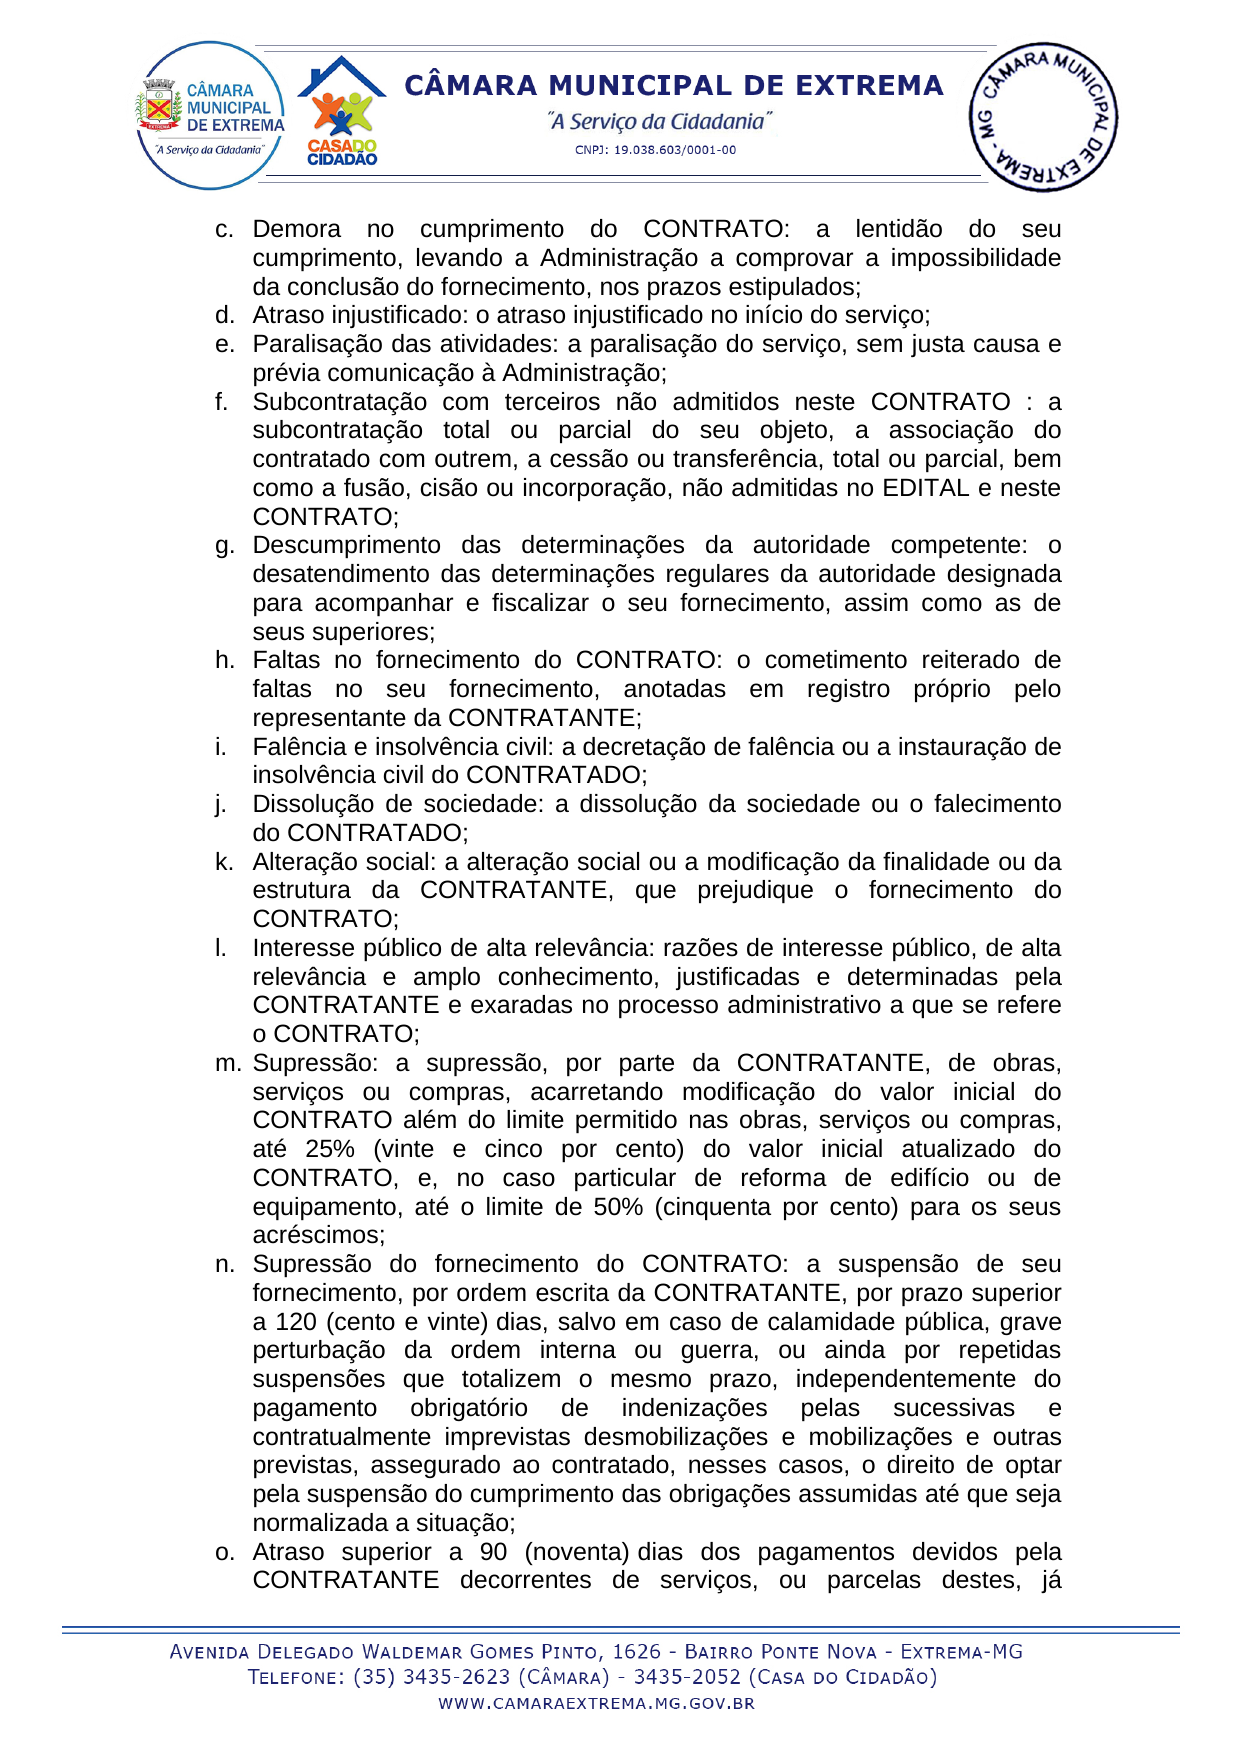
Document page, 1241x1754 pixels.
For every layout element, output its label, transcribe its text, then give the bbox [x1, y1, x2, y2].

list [215, 1536, 1063, 1594]
picture [124, 30, 1123, 221]
list Supressão: a supressão, por parte da CONTRATANTE, de obras, serviços ou compras, acarretando modificação do valor inicial do CONTRATO além do limite permitido nas obras, serviços ou compras, até 25% (vinte e cinco por cento) do valor inicial atualizado do CONTRATO, e, no caso particular de reforma de edifício ou de equipamento, até o limite de 50% (cinquenta por cento) para os seus acréscimos; [215, 1048, 1063, 1249]
list Atraso injustificado: o atraso injustificado no início do serviço; [215, 300, 1063, 329]
picture [46, 1615, 1194, 1724]
list Subcontratação com terceiros não admitidos neste CONTRATO : a subcontratação total ou parcial do seu objeto, a associação do contratado com outrem, a cessão ou transferência, total ou parcial, bem como a fusão, cisão ou incorporação, não admitidas no EDITAL e neste CONTRATO; [215, 386, 1063, 530]
list Descumprimento das determinações da autoridade competente: o desatendimento das determinações regulares da autoridade designada para acompanhar e fiscalizar o seu fornecimento, assim como as de seus superiores; [215, 530, 1063, 645]
list Supressão do fornecimento do CONTRATO: a suspensão de seu fornecimento, por ordem escrita da CONTRATANTE, por prazo superior a 120 (cento e vinte) dias, salvo em caso de calamidade pública, grave perturbação da ordem interna ou guerra, ou ainda por repetidas suspensões que totalizem o mesmo prazo, independentemente do pagamento obrigatório de indenizações pelas sucessivas e contratualmente imprevistas desmobilizações e mobilizações e outras previstas, assegurado ao contratado, nesses casos, o direito de optar pela suspensão do cumprimento das obrigações assumidas até que seja normalizada a situação; [215, 1249, 1063, 1536]
list Alteração social: a alteração social ou a modificação da finalidade ou da estrutura da CONTRATANTE, que prejudique o fornecimento do CONTRATO; [215, 846, 1063, 933]
list Demora no cumprimento do CONTRATO: a lentidão do seu cumprimento, levando a Administração a comprovar a impossibilidade da conclusão do fornecimento, nos prazos estipulados; [215, 214, 1063, 300]
list Dissolução de sociedade: a dissolução da sociedade ou o falecimento do CONTRATADO; [215, 789, 1063, 846]
list Interesse público de alta relevância: razões de interesse público, de alta relevância e amplo conhecimento, justificadas e determinadas pela CONTRATANTE e exaradas no processo administrativo a que se refere o CONTRATO; [215, 933, 1063, 1048]
list Falência e insolvência civil: a decretação de falência ou a instauração de insolvência civil do CONTRATADO; [215, 731, 1063, 789]
list Faltas no fornecimento do CONTRATO: o cometimento reiterado de faltas no seu fornecimento, anotadas em registro próprio pelo representante da CONTRATANTE; [215, 645, 1063, 731]
list Paralisação das atividades: a paralisação do serviço, sem justa causa e prévia comunicação à Administração; [215, 329, 1063, 386]
